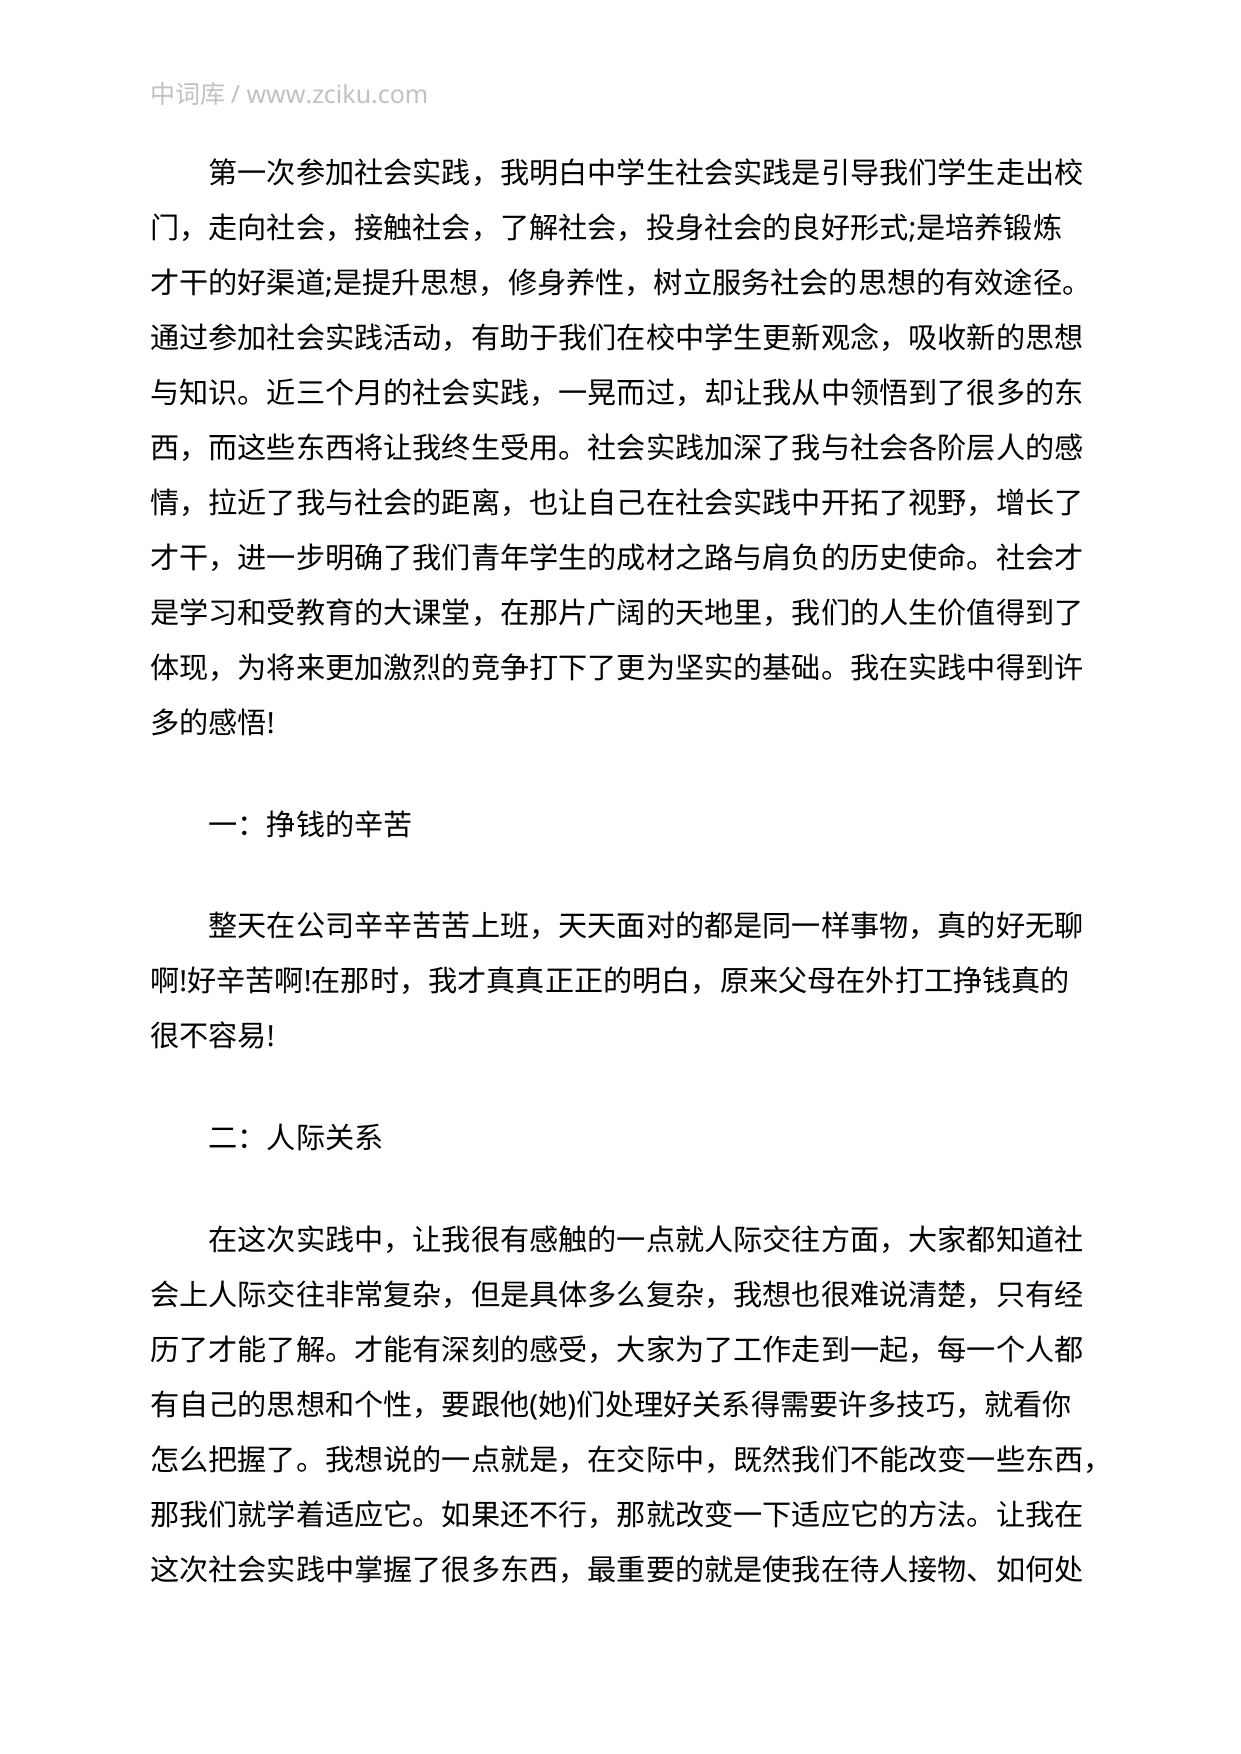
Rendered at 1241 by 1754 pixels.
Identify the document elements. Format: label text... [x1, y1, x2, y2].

text 一：挣钱的辛苦 [150, 801, 1090, 843]
text 第一次参加社会实践，我明白中学生社会实践是引导我们学生走出校门，走向社会，接触社会，了解社会，投身社会的良好形式;是培养锻炼才干的好渠道;是提升思想，修身养性，树立服务社会的思想的有效途径。通过参加社会实践活动，有助于我们在校中学生更新观念，吸收新的思想与知识。近三个月的社会实践，一晃而过，却让我从中领悟到了很多的东西，而这些东西将让我终生受用。社会实践加深了我与社会各阶层人的感情，拉近了我与社会的距离，也让自己在社会实践中开拓了视野，增长了才干，进一步明确了我们青年学生的成材之路与肩负的历史使命。社会才是学习和受教育的大课堂，在那片广阔的天地里，我们的人生价值得到了体现，为将来更加激烈的竞争打下了更为坚实的基础。我在实践中得到许多的感悟! [150, 150, 1090, 742]
text 二：人际关系 [150, 1115, 1090, 1157]
text 整天在公司辛辛苦苦上班，天天面对的都是同一样事物，真的好无聊啊!好辛苦啊!在那时，我才真真正正的明白，原来父母在外打工挣钱真的很不容易! [150, 903, 1090, 1055]
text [150, 1217, 1090, 1588]
